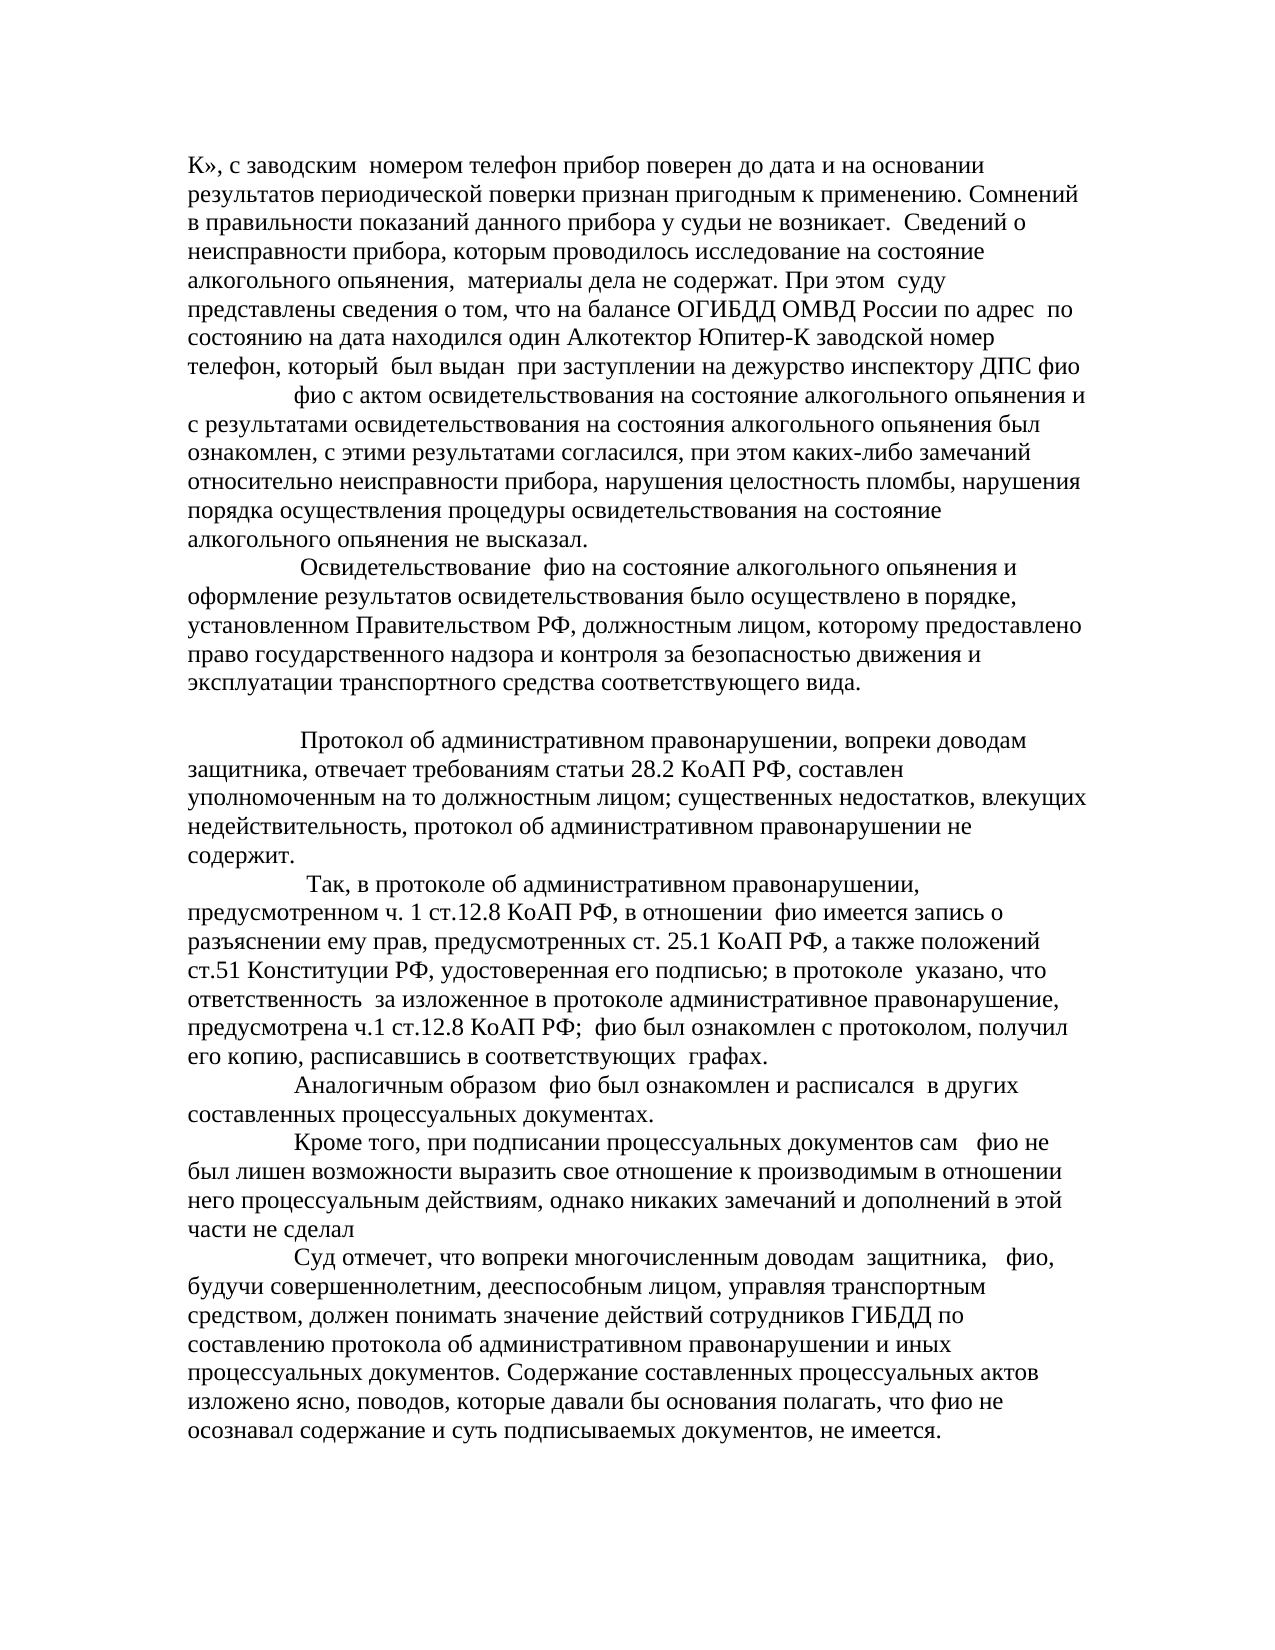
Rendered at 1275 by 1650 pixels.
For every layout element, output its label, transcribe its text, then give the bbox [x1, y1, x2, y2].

text Так, в протоколе об административном правонарушении, предусмотренном ч. 1 ст.12.8 КоАП РФ, в отношении фио имеется запись о разъяснении ему прав, предусмотренных ст. 25.1 КоАП РФ, а также положений ст.51 Конституции РФ, удостоверенная его подписью; в протоколе указано, что ответственность за изложенное в протоколе административное правонарушение, предусмотрена ч.1 ст.12.8 КоАП РФ; фио был ознакомлен с протоколом, получил его копию, расписавшись в соответствующих графах. [187, 869, 1087, 1070]
text Кроме того, при подписании процессуальных документов сам фио не был лишен возможности выразить свое отношение к производимым в отношении него процессуальным действиям, однако никаких замечаний и дополнений в этой части не сделал [187, 1127, 1087, 1242]
text Протокол об административном правонарушении, вопреки доводам защитника, отвечает требованиям статьи 28.2 КоАП РФ, составлен уполномоченным на то должностным лицом; существенных недостатков, влекущих недействительность, протокол об административном правонарушении не содержит. [187, 725, 1087, 869]
text Суд отмечет, что вопреки многочисленным доводам защитника, фио, будучи совершеннолетним, дееспособным лицом, управляя транспортным средством, должен понимать значение действий сотрудников ГИБДД по составлению протокола об административном правонарушении и иных процессуальных документов. Содержание составленных процессуальных актов изложено ясно, поводов, которые давали бы основания полагать, что фио не осознавал содержание и суть подписываемых документов, не имеется. [187, 1242, 1087, 1444]
text Аналогичным образом фио был ознакомлен и расписался в других составленных процессуальных документах. [187, 1070, 1087, 1127]
text Освидетельствование фио на состояние алкогольного опьянения и оформление результатов освидетельствования было осуществлено в порядке, установленном Правительством РФ, должностным лицом, которому предоставлено право государственного надзора и контроля за безопасностью движения и эксплуатации транспортного средства соответствующего вида. [187, 552, 1087, 696]
text фио с актом освидетельствования на состояние алкогольного опьянения и с результатами освидетельствования на состояния алкогольного опьянения был ознакомлен, с этими результатами согласился, при этом каких-либо замечаний относительно неисправности прибора, нарушения целостность пломбы, нарушения порядка осуществления процедуры освидетельствования на состояние алкогольного опьянения не высказал. [187, 380, 1087, 552]
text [187, 150, 1087, 380]
